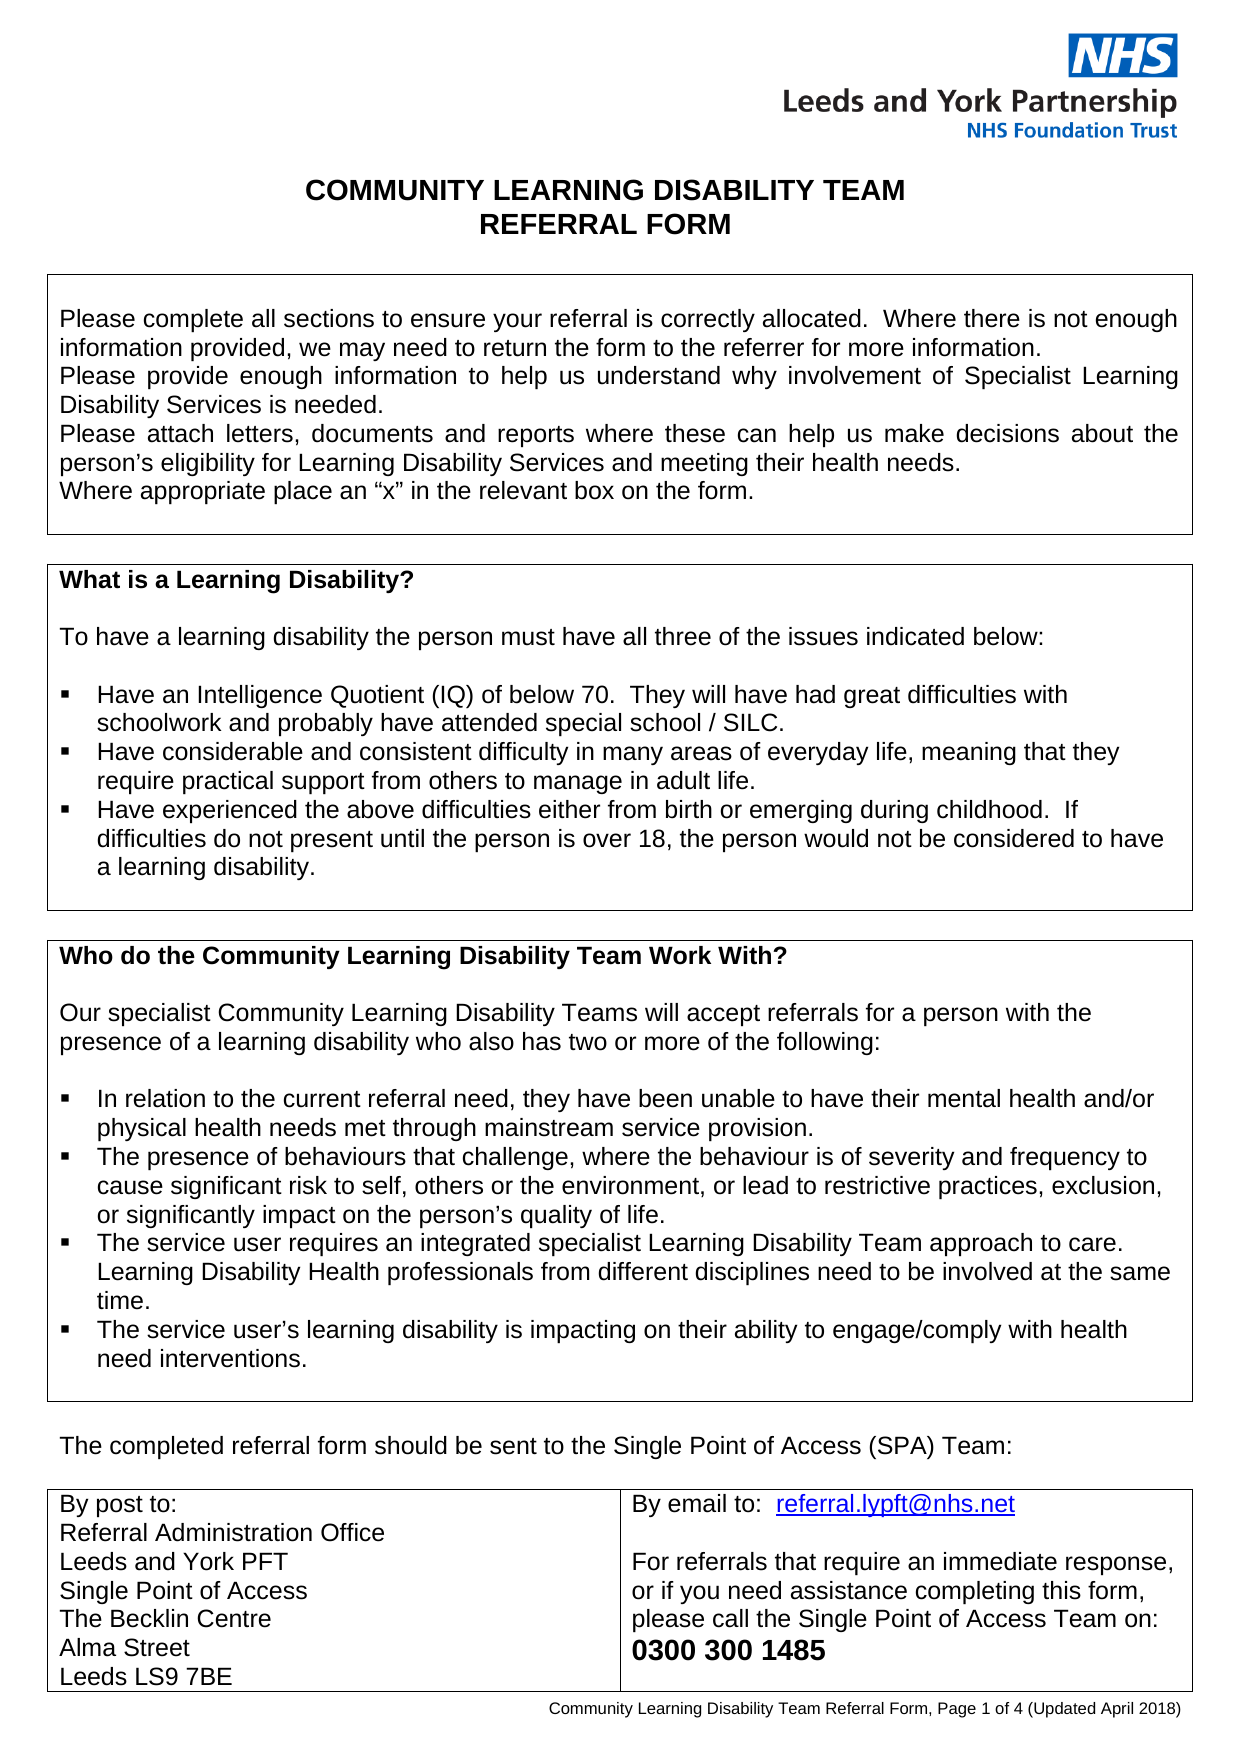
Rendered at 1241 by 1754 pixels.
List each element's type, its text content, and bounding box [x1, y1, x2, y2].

table_header Please complete all sections to ensure your referral is correctly allocated. Where there is not enough information provided, we may need to return the form to the referrer for more information. Please provide enough information to help us understand why involvement of Specialist Learning Disability Services is needed. Please attach letters, documents and reports where these can help us make decisions about the person’s eligibility for Learning Disability Services and meeting their health needs. Where appropriate place an “x” in the relevant box on the form. [48, 275, 1192, 534]
table_header By post to: Referral Administration Office Leeds and York PFT Single Point of Access The Becklin Centre Alma Street Leeds LS9 7BE [48, 1490, 620, 1691]
table_header Who do the Community Learning Disability Team Work With? Our specialist Community Learning Disability Teams will accept referrals for a person with the presence of a learning disability who also has two or more of the following: In relation to the current referral need, they have been unable to have their mental health and/or physical health needs met through mainstream service provision. The presence of behaviours that challenge, where the behaviour is of severity and frequency to cause significant risk to self, others or the environment, or lead to restrictive practices, exclusion, or significantly impact on the person’s quality of life. The service user requires an integrated specialist Learning Disability Team approach to care. Learning Disability Health professionals from different disciplines need to be involved at the same time. The service user’s learning disability is impacting on their ability to engage/comply with health need interventions. [48, 941, 1192, 1401]
text REFERRAL FORM [29, 207, 1181, 240]
text COMMUNITY LEARNING DISABILITY TEAM [29, 173, 1181, 207]
table_header By email to: referral.lypft@nhs.net For referrals that require an immediate response, or if you need assistance completing this form, please call the Single Point of Access Team on: 0300 300 1485 [621, 1490, 1192, 1691]
picture [758, 20, 1208, 157]
table_header What is a Learning Disability? To have a learning disability the person must have all three of the issues indicated below: Have an Intelligence Quotient (IQ) of below 70. They will have had great difficulties with schoolwork and probably have attended special school / SILC. Have considerable and consistent difficulty in many areas of everyday life, meaning that they require practical support from others to manage in adult life. Have experienced the above difficulties either from birth or emerging during childhood. If difficulties do not present until the person is over 18, the person would not be considered to have a learning disability. [48, 565, 1192, 910]
text The completed referral form should be sent to the Single Point of Access (SPA) Team: [59, 1431, 1181, 1460]
